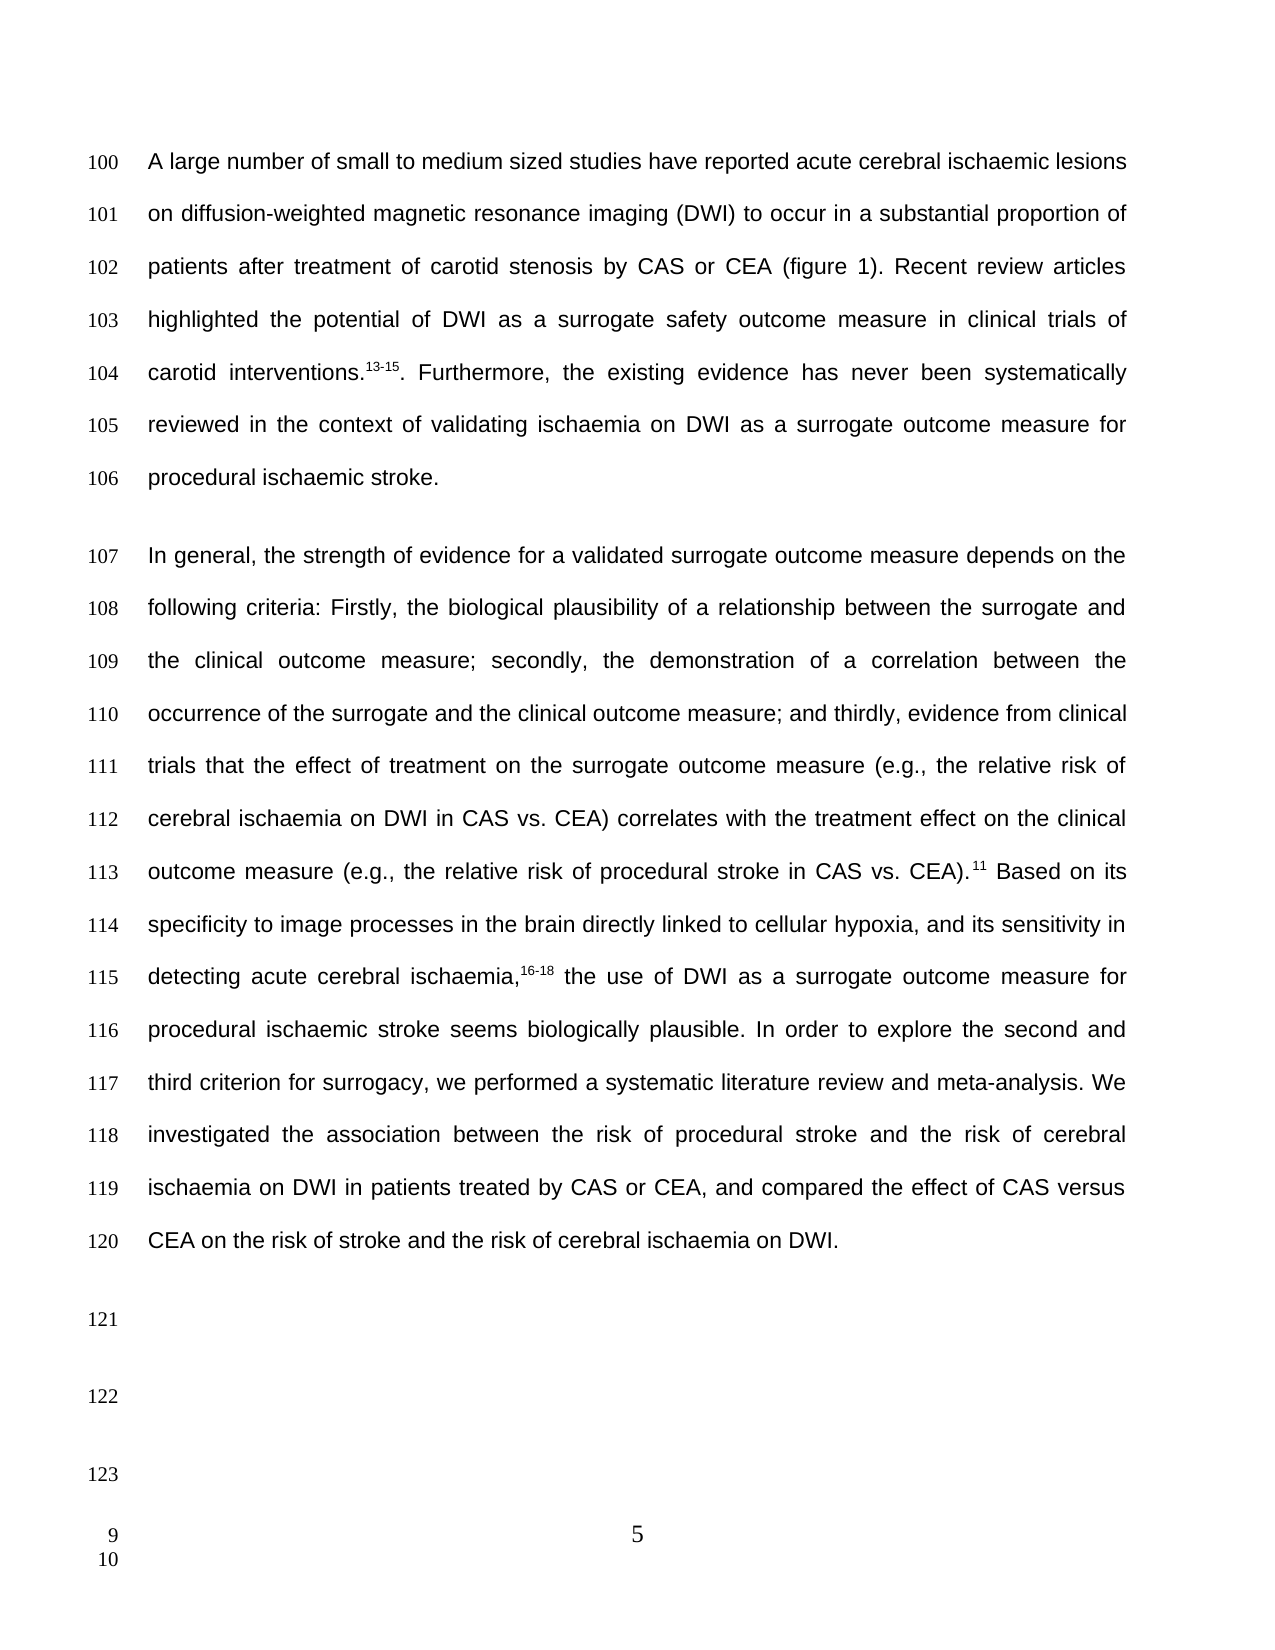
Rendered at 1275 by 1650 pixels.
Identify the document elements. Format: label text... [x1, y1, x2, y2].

text In general, the strength of evidence for a validated surrogate outcome measure depends on the following criteria: Firstly, the biological plausibility of a relationship between the surrogate and the clinical outcome measure; secondly, the demonstration of a correlation between the occurrence of the surrogate and the clinical outcome measure; and thirdly, evidence from clinical trials that the effect of treatment on the surrogate outcome measure (e.g., the relative risk of cerebral ischaemia on DWI in CAS vs. CEA) correlates with the treatment effect on the clinical outcome measure (e.g., the relative risk of procedural stroke in CAS vs. CEA).11 Based on its specificity to image processes in the brain directly linked to cellular hypoxia, and its sensitivity in detecting acute cerebral ischaemia,16-18 the use of DWI as a surrogate outcome measure for procedural ischaemic stroke seems biologically plausible. In order to explore the second and third criterion for surrogacy, we performed a systematic literature review and meta-analysis. We investigated the association between the risk of procedural stroke and the risk of cerebral ischaemia on DWI in patients treated by CAS or CEA, and compared the effect of CAS versus CEA on the risk of stroke and the risk of cerebral ischaemia on DWI. [148, 542, 1127, 1253]
text A large number of small to medium sized studies have reported acute cerebral ischaemic lesions on diffusion-weighted magnetic resonance imaging (DWI) to occur in a substantial proportion of patients after treatment of carotid stenosis by CAS or CEA (figure 1). Recent review articles highlighted the potential of DWI as a surrogate safety outcome measure in clinical trials of carotid interventions.13-15. Furthermore, the existing evidence has never been systematically reviewed in the context of validating ischaemia on DWI as a surrogate outcome measure for procedural ischaemic stroke. [148, 148, 1127, 490]
